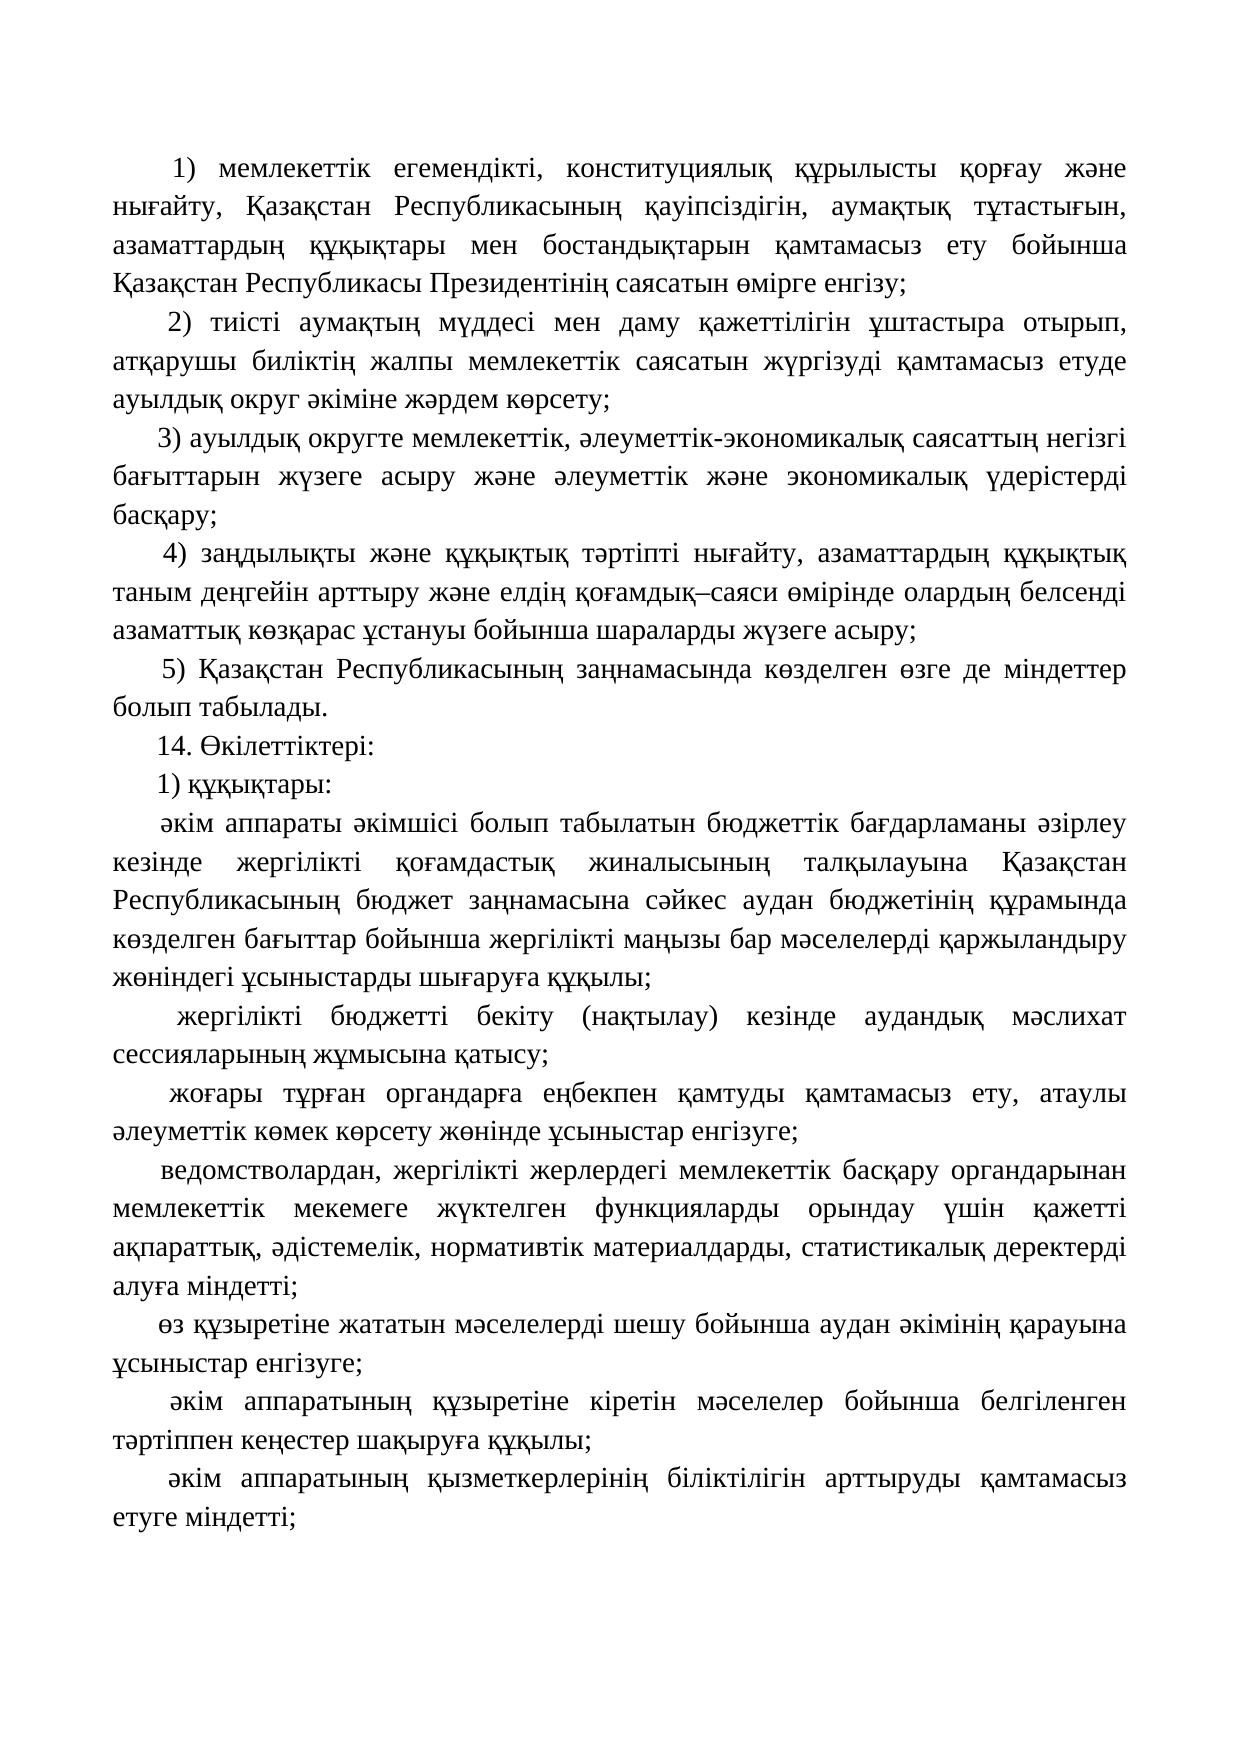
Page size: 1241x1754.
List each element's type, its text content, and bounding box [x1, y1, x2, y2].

text 14. Өкілеттіктері: [112, 728, 1128, 762]
text 1) мемлекеттік егемендікті, конституциялық құрылысты қорғау және нығайту, Қазақстан Республикасының қауіпсіздігін, аумақтық тұтастығын, азаматтардың құқықтары мен бостандықтарын қамтамасыз ету бойынша Қазақстан Республикасы Президентінің саясатын өмірге енгізу; [112, 150, 1128, 299]
text 2) тиісті аумақтың мүддесі мен даму қажеттілігін ұштастыра отырып, атқарушы биліктің жалпы мемлекеттік саясатын жүргізуді қамтамасыз етуде ауылдық округ әкіміне жәрдем көрсету; [112, 304, 1128, 415]
text 4) заңдылықты және құқықтық тәртіпті нығайту, азаматтардың құқықтық таным деңгейін арттыру және елдің қоғамдық–саяси өмірінде олардың белсенді азаматтық көзқарас ұстануы бойынша шараларды жүзеге асыру; [112, 535, 1128, 646]
text әкім аппараты әкімшісі болып табылатын бюджеттік бағдарламаны әзірлеу кезінде жергілікті қоғамдастық жиналысының талқылауына Қазақстан Республикасының бюджет заңнамасына сәйкес аудан бюджетінің құрамында көзделген бағыттар бойынша жергілікті маңызы бар мәселелерді қаржыландыру жөніндегі ұсыныстарды шығаруға құқылы; [112, 805, 1128, 993]
text әкім аппаратының қызметкерлерінің біліктілігін арттыруды қамтамасыз етуге міндетті; [112, 1460, 1128, 1532]
text өз құзыретіне жататын мәселелерді шешу бойынша аудан әкімінің қарауына ұсыныстар енгізуге; [112, 1306, 1128, 1378]
text әкім аппаратының құзыретіне кіретін мәселелер бойынша белгіленген тәртіппен кеңестер шақыруға құқылы; [112, 1383, 1128, 1455]
text ведомстволардан, жергілікті жерлердегі мемлекеттік басқару органдарынан мемлекеттік мекемеге жүктелген функцияларды орындау үшін қажетті ақпараттық, әдістемелік, нормативтік материалдарды, статистикалық деректерді алуға міндетті; [112, 1152, 1128, 1301]
text жергілікті бюджетті бекіту (нақтылау) кезінде аудандық мәслихат сессияларының жұмысына қатысу; [112, 998, 1128, 1070]
text 3) ауылдық округте мемлекеттік, әлеуметтік-экономикалық саясаттың негізгі бағыттарын жүзеге асыру және әлеуметтік және экономикалық үдерістерді басқару; [112, 420, 1128, 530]
text 5) Қазақстан Республикасының заңнамасында көзделген өзге де міндеттер болып табылады. [112, 651, 1128, 723]
text жоғары тұрған органдарға еңбекпен қамтуды қамтамасыз ету, атаулы әлеуметтік көмек көрсету жөнінде ұсыныстар енгізуге; [112, 1075, 1128, 1147]
text 1) құқықтары: [112, 767, 1128, 800]
